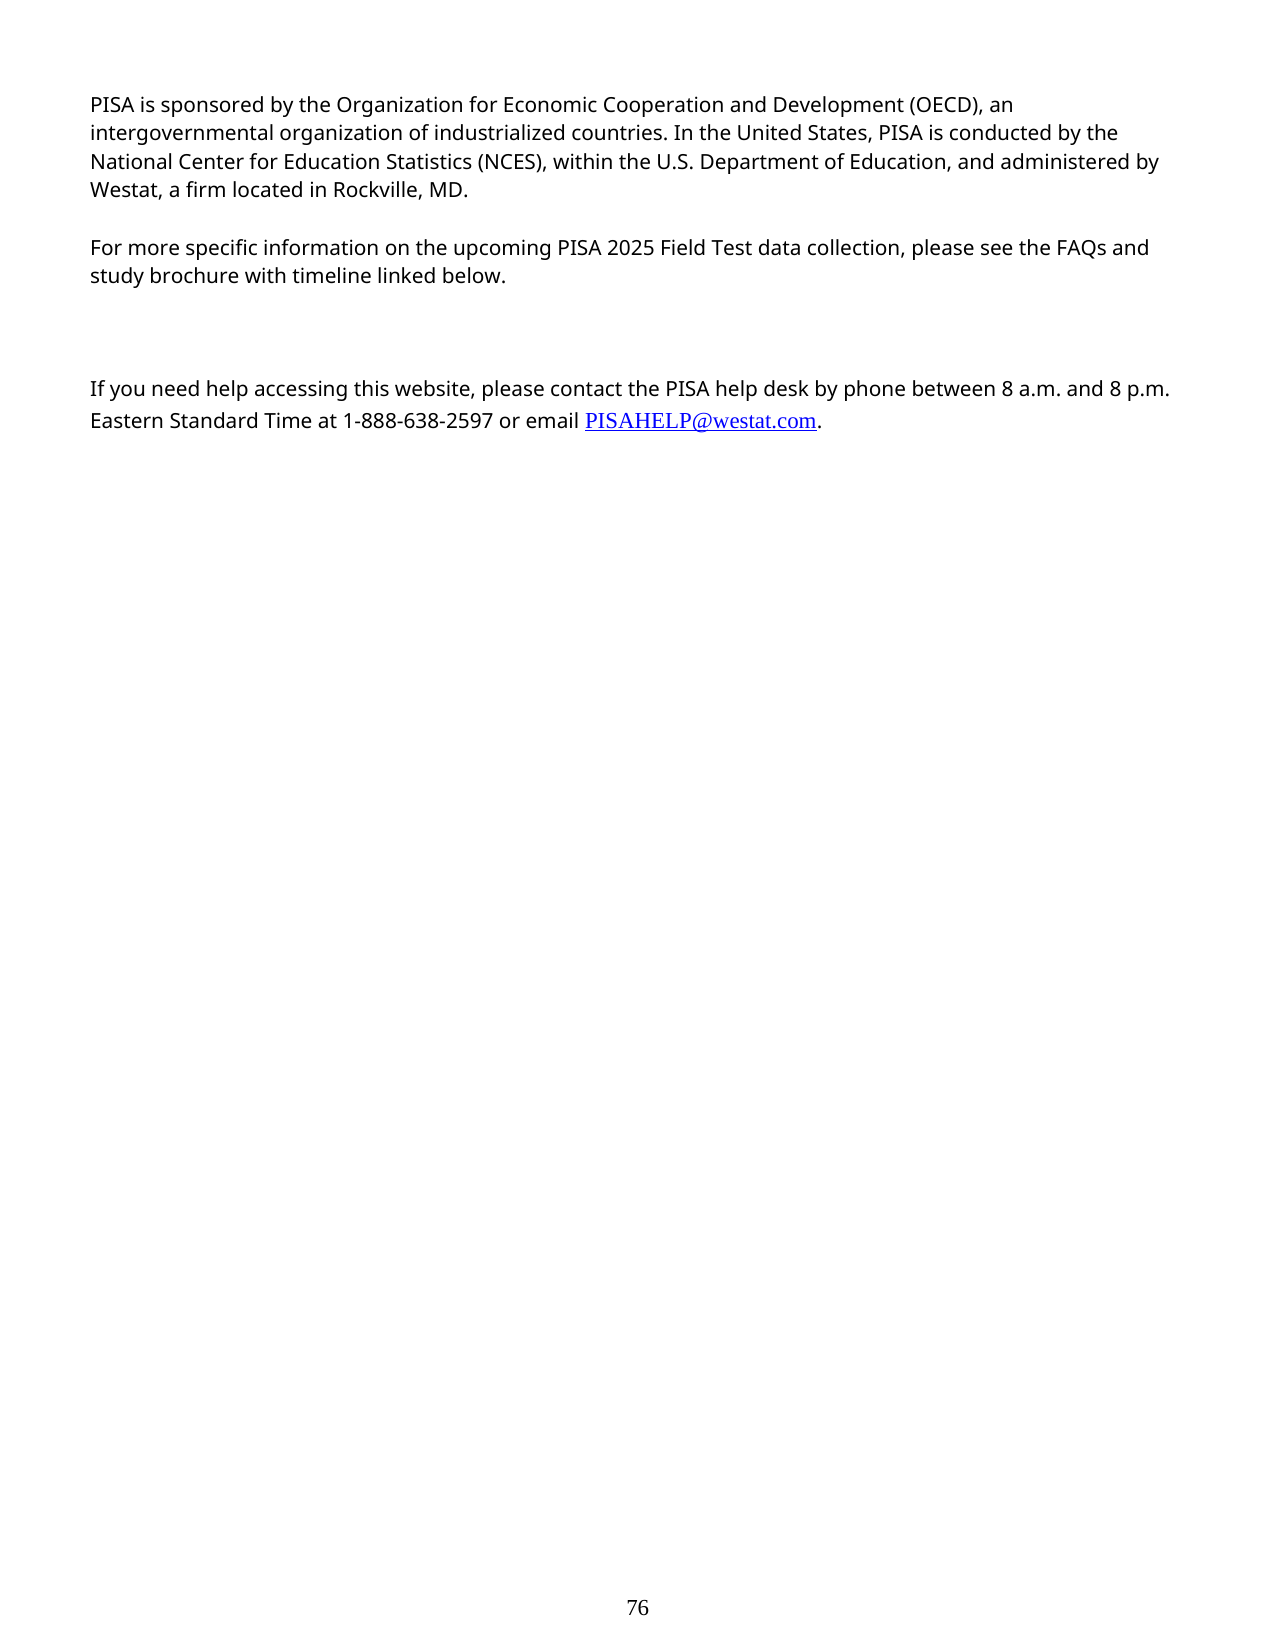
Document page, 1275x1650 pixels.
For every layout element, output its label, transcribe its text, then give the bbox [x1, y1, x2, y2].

text If you need help accessing this website, please contact the PISA help desk by phone between 8 a.m. and 8 p.m. Eastern Standard Time at 1-888-638-2597 or email PISAHELP@westat.com. [90, 374, 1185, 435]
text PISA is sponsored by the Organization for Economic Cooperation and Development (OECD), an intergovernmental organization of industrialized countries. In the United States, PISA is conducted by the National Center for Education Statistics (NCES), within the U.S. Department of Education, and administered by Westat, a firm located in Rockville, MD. [90, 90, 1185, 204]
text For more specific information on the upcoming PISA 2025 Field Test data collection, please see the FAQs and study brochure with timeline linked below. [90, 233, 1185, 290]
